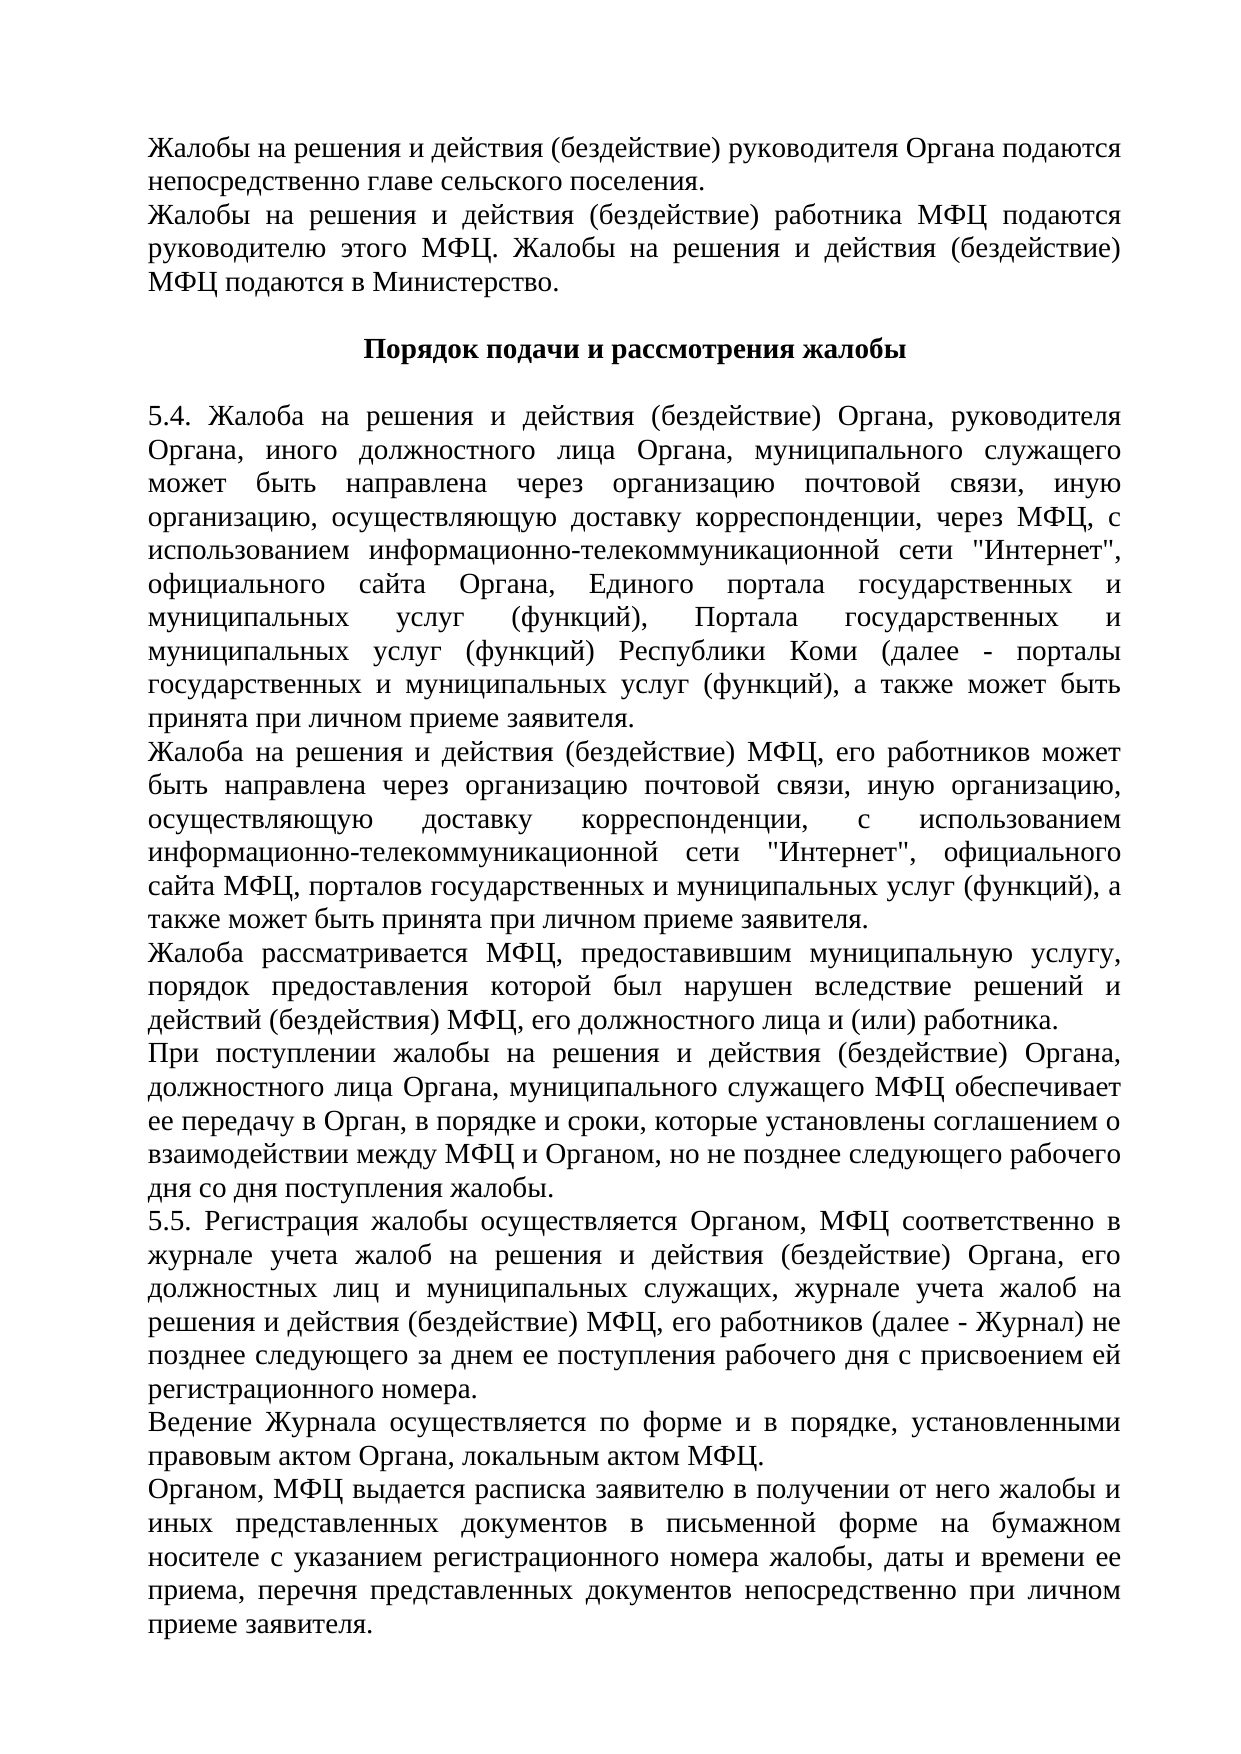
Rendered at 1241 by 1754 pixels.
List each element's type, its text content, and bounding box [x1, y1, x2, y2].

text 5.5. Регистрация жалобы осуществляется Органом, МФЦ соответственно в журнале учета жалоб на решения и действия (бездействие) Органа, его должностных лиц и муниципальных служащих, журнале учета жалоб на решения и действия (бездействие) МФЦ, его работников (далее - Журнал) не позднее следующего за днем ее поступления рабочего дня с присвоением ей регистрационного номера. [148, 1203, 1122, 1404]
text Порядок подачи и рассмотрения жалобы [148, 331, 1122, 365]
text Органом, МФЦ выдается расписка заявителю в получении от него жалобы и иных представленных документов в письменной форме на бумажном носителе с указанием регистрационного номера жалобы, даты и времени ее приема, перечня представленных документов непосредственно при личном приеме заявителя. [148, 1472, 1122, 1639]
text Жалоба на решения и действия (бездействие) МФЦ, его работников может быть направлена через организацию почтовой связи, иную организацию, осуществляющую доставку корреспонденции, с использованием информационно-телекоммуникационной сети "Интернет", официального сайта МФЦ, порталов государственных и муниципальных услуг (функций), а также может быть принята при личном приеме заявителя. [148, 734, 1122, 935]
text Жалобы на решения и действия (бездействие) работника МФЦ подаются руководителю этого МФЦ. Жалобы на решения и действия (бездействие) МФЦ подаются в Министерство. [148, 197, 1122, 298]
text При поступлении жалобы на решения и действия (бездействие) Органа, должностного лица Органа, муниципального служащего МФЦ обеспечивает ее передачу в Орган, в порядке и сроки, которые установлены соглашением о взаимодействии между МФЦ и Органом, но не позднее следующего рабочего дня со дня поступления жалобы. [148, 1036, 1122, 1203]
text Ведение Журнала осуществляется по форме и в порядке, установленными правовым актом Органа, локальным актом МФЦ. [148, 1404, 1122, 1472]
text 5.4. Жалоба на решения и действия (бездействие) Органа, руководителя Органа, иного должностного лица Органа, муниципального служащего может быть направлена через организацию почтовой связи, иную организацию, осуществляющую доставку корреспонденции, через МФЦ, с использованием информационно-телекоммуникационной сети "Интернет", официального сайта Органа, Единого портала государственных и муниципальных услуг (функций), Портала государственных и муниципальных услуг (функций) Республики Коми (далее - порталы государственных и муниципальных услуг (функций), а также может быть принята при личном приеме заявителя. [148, 398, 1122, 734]
text Жалоба рассматривается МФЦ, предоставившим муниципальную услугу, порядок предоставления которой был нарушен вследствие решений и действий (бездействия) МФЦ, его должностного лица и (или) работника. [148, 935, 1122, 1036]
text Жалобы на решения и действия (бездействие) руководителя Органа подаются непосредственно главе сельского поселения. [148, 130, 1122, 197]
